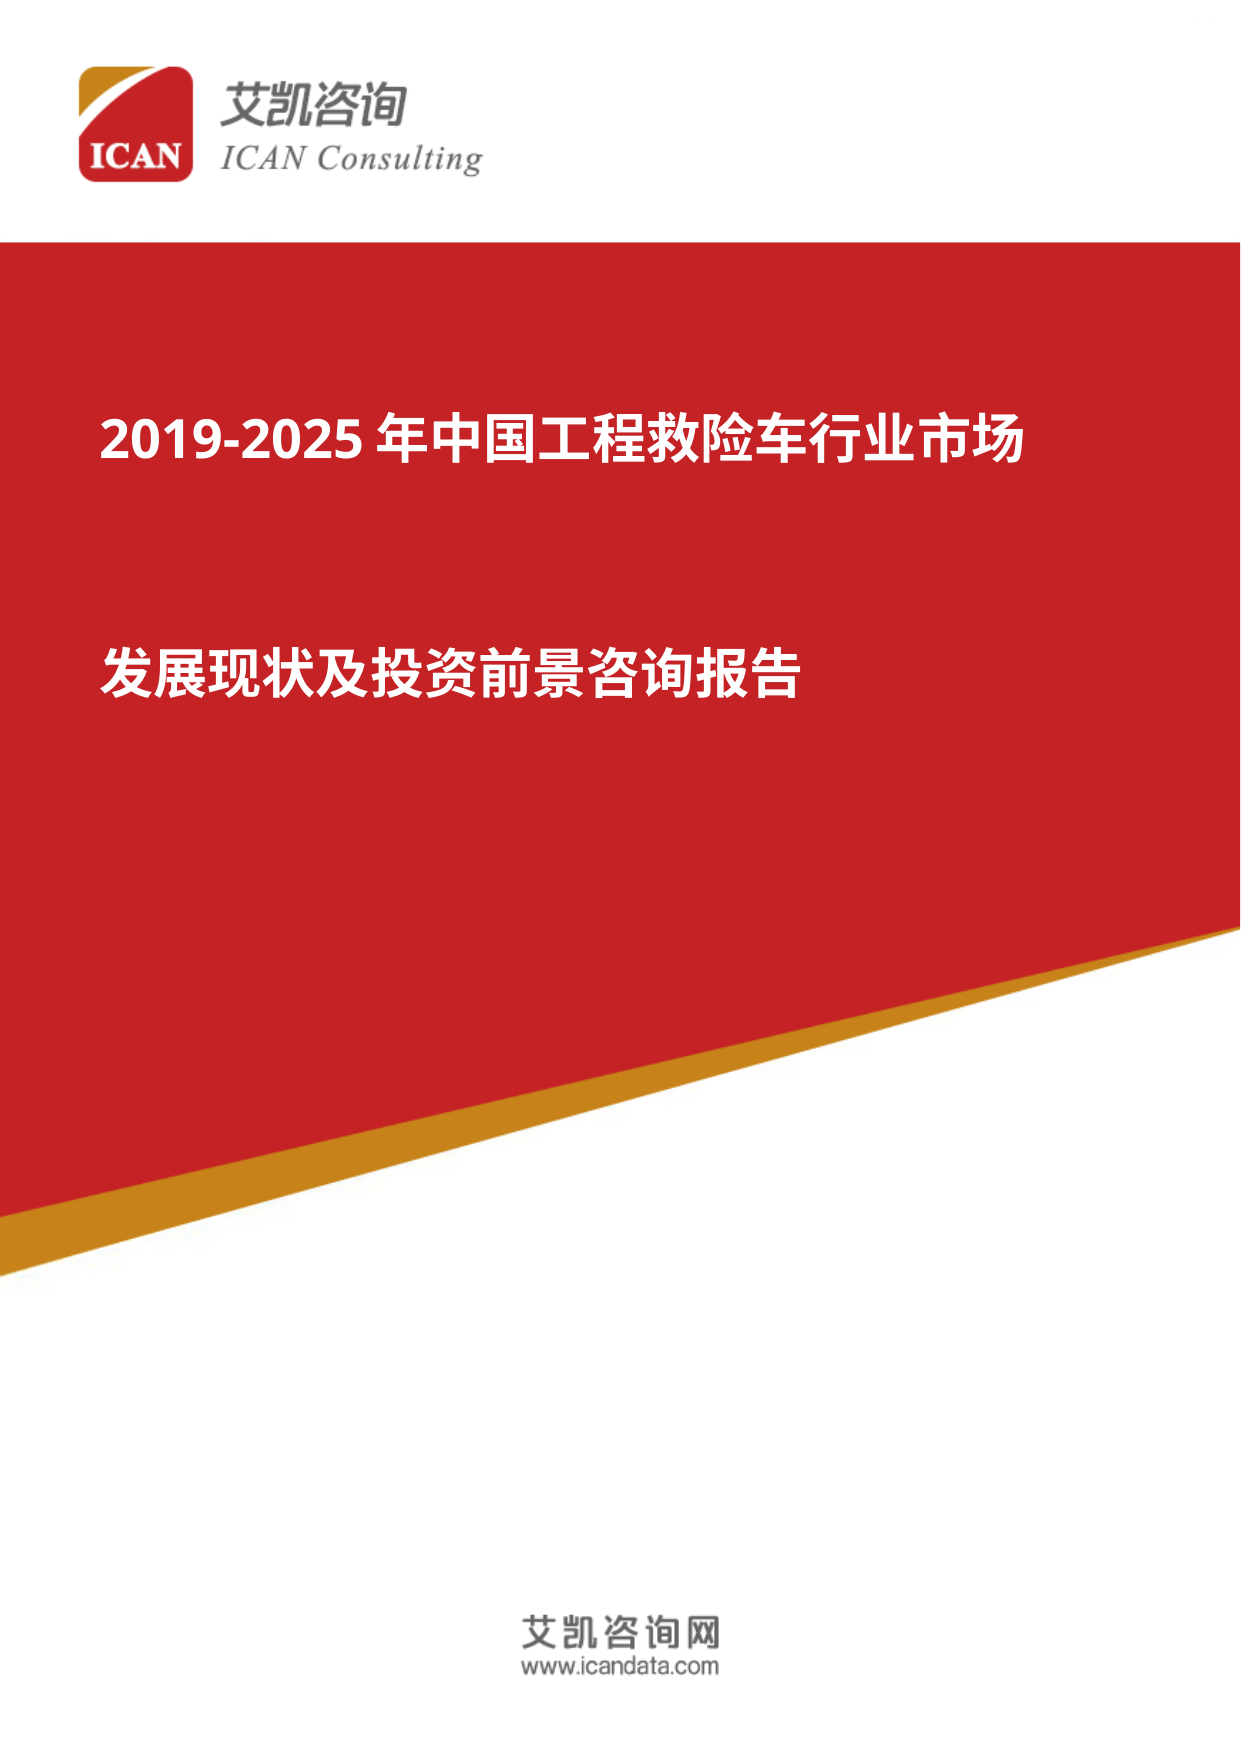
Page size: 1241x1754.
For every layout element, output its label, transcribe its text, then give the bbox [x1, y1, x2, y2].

subtitle 2019-2025年中国工程救险车行业市场发展现状及投资前景咨询报告 [99, 386, 1053, 718]
picture [0, 5, 1241, 1754]
